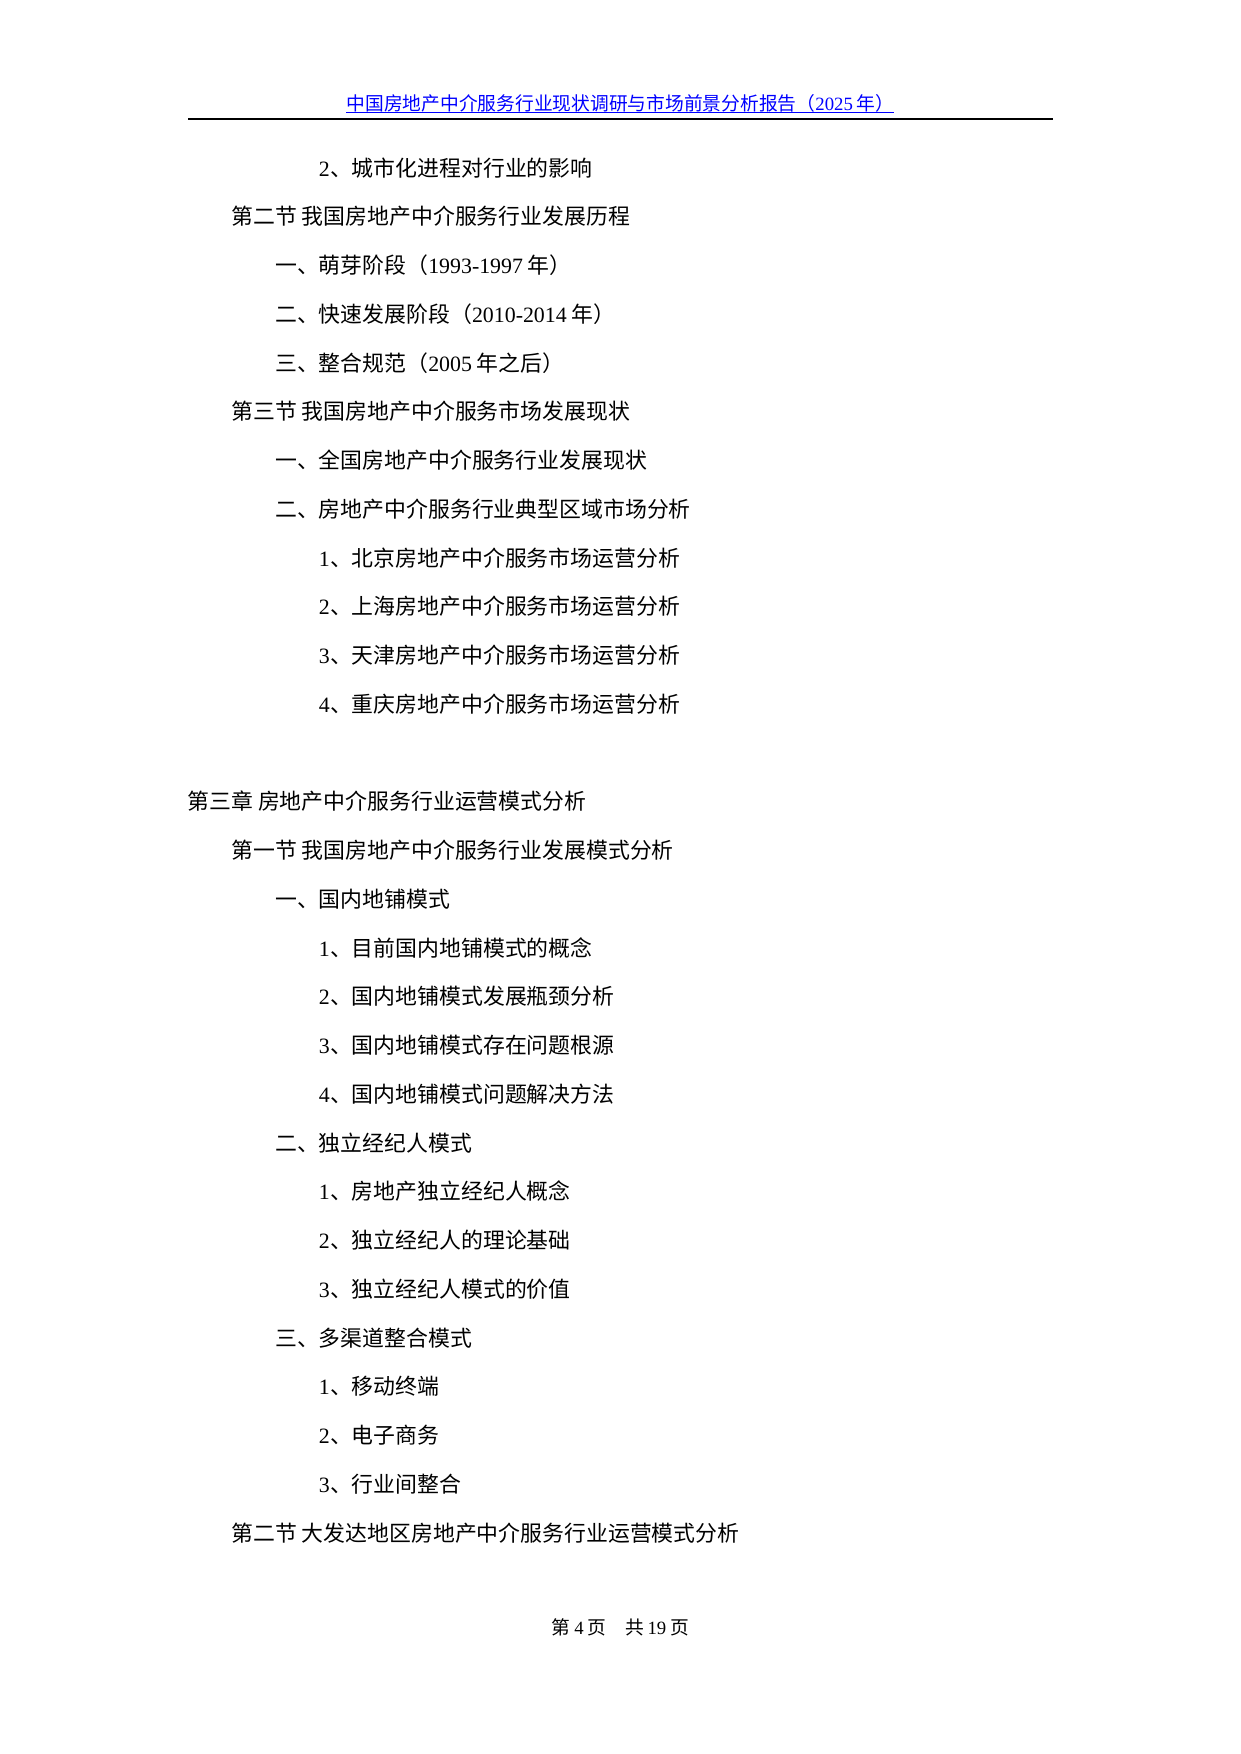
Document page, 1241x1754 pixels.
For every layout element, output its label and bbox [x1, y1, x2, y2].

text [187, 150, 1053, 1548]
